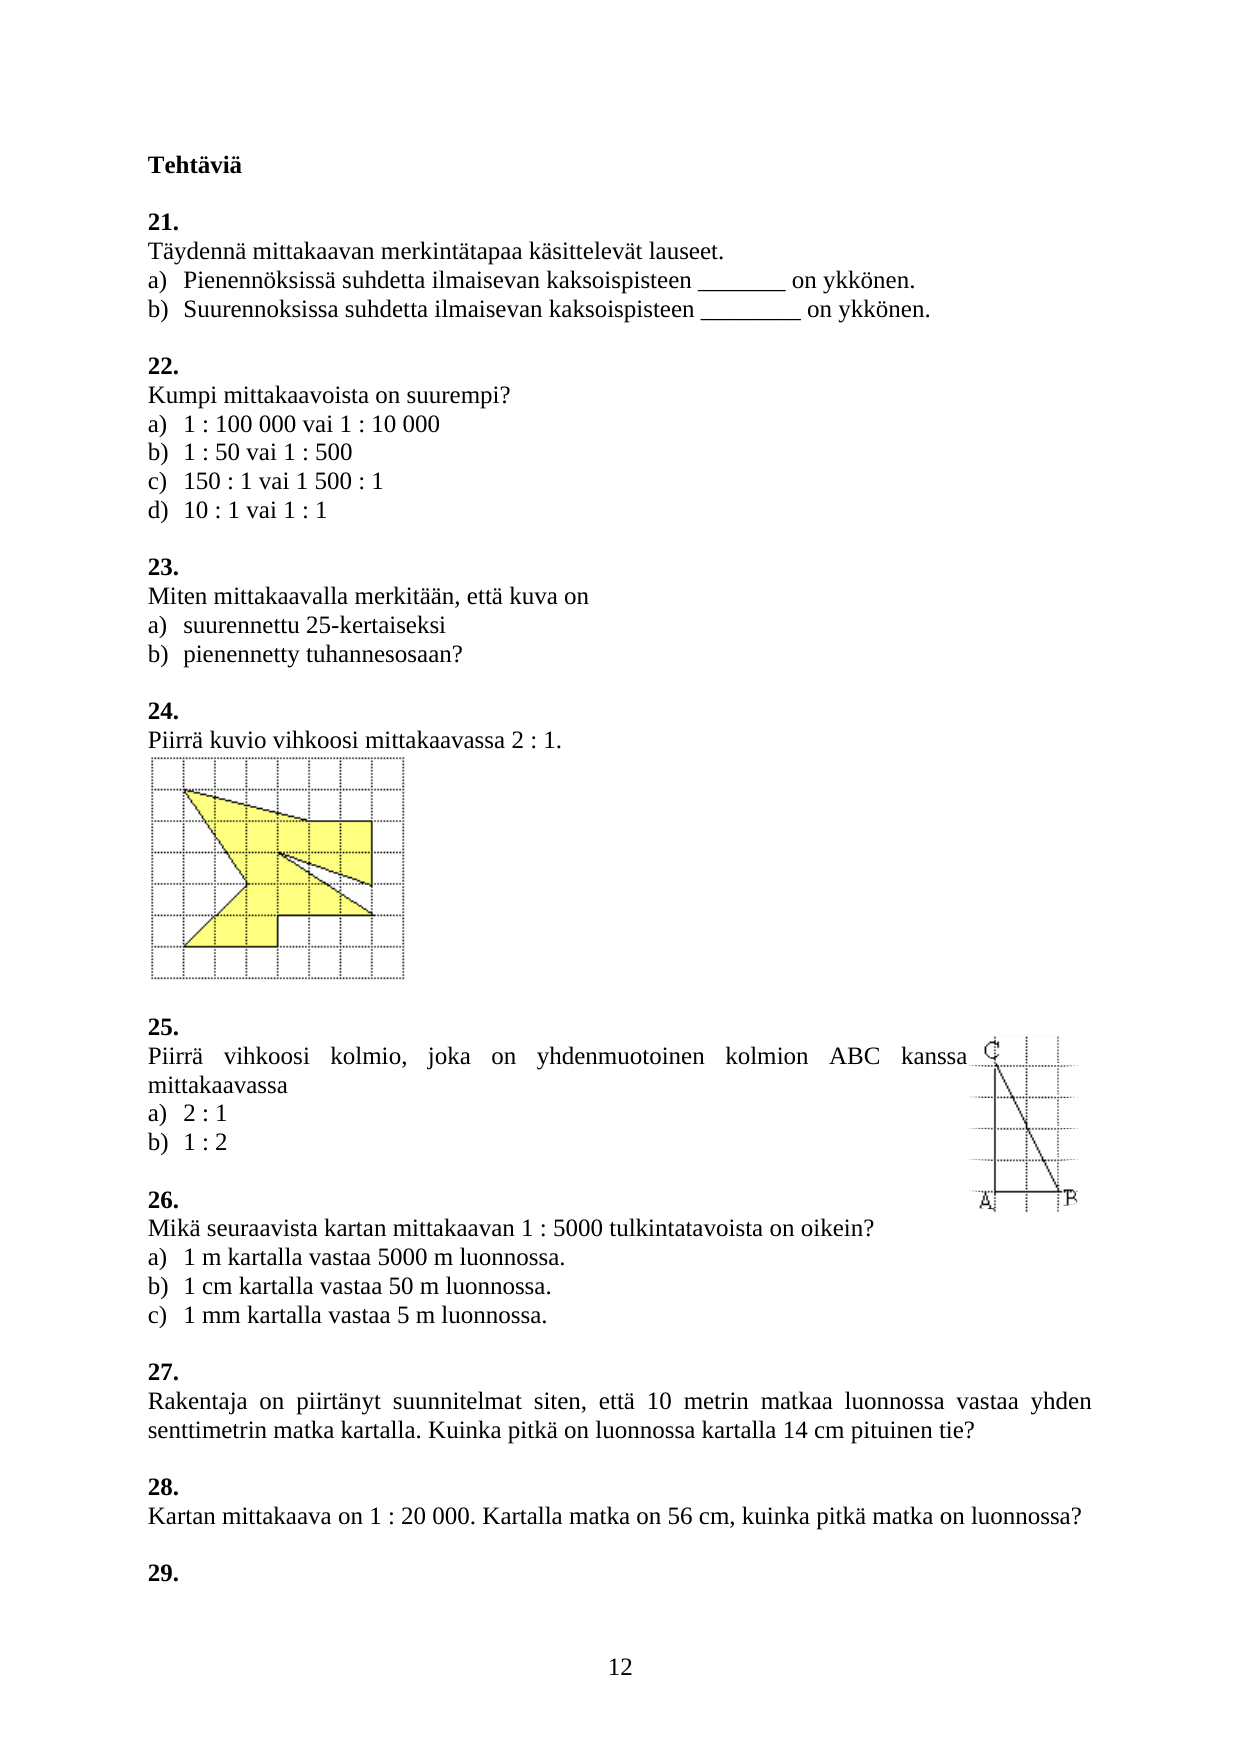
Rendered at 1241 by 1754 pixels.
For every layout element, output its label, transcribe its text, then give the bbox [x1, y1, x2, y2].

text Täydennä mittakaavan merkintätapaa käsittelevät lauseet. [148, 236, 1092, 265]
text Rakentaja on piirtänyt suunnitelmat siten, että 10 metrin matkaa luonnossa vastaa yhden senttimetrin matka kartalla. Kuinka pitkä on luonnossa kartalla 14 cm pituinen tie? [148, 1357, 1092, 1415]
list pienennetty tuhannesosaan? [148, 639, 1092, 667]
text Miten mittakaavalla merkitään, että kuva on [148, 581, 1092, 610]
text Kartan mittakaava on 1 : 20 000. Kartalla matka on 56 cm, kuinka pitkä matka on luonnossa? [148, 1472, 1092, 1501]
list 10 : 1 vai 1 : 1 [148, 495, 1092, 524]
list suurennettu 25-kertaiseksi [148, 610, 1092, 639]
list 150 : 1 vai 1 500 : 1 [148, 466, 1092, 495]
list Suurennoksissa suhdetta ilmaisevan kaksoispisteen ________ on ykkönen. [148, 294, 1092, 322]
list 1 m kartalla vastaa 5000 m luonnossa. [148, 1213, 1092, 1242]
list 1 cm kartalla vastaa 50 m luonnossa. [148, 1242, 1092, 1271]
list 1 mm kartalla vastaa 5 m luonnossa. [148, 1271, 1092, 1300]
text Piirrä vihkoosi kolmio, joka on yhdenmuotoinen kolmion ABC kanssa mittakaavassa [148, 1041, 1092, 1070]
list 1 : 2 [148, 1098, 1092, 1127]
list 2 : 1 [148, 1070, 1092, 1098]
list Pienennöksissä suhdetta ilmaisevan kaksoispisteen _______ on ykkönen. [148, 265, 1092, 294]
text Mikä seuraavista kartan mittakaavan 1 : 5000 tulkintatavoista on oikein? [148, 1185, 1092, 1213]
text Piirrä kuvio vihkoosi mittakaavassa 2 : 1. [148, 725, 1092, 754]
subtitle Tehtäviä [148, 150, 1092, 179]
list 1 : 50 vai 1 : 500 [148, 437, 1092, 466]
text Kumpi mittakaavoista on suurempi? [148, 380, 1092, 409]
picture [147, 753, 409, 984]
list 1 : 100 000 vai 1 : 10 000 [148, 409, 1092, 437]
